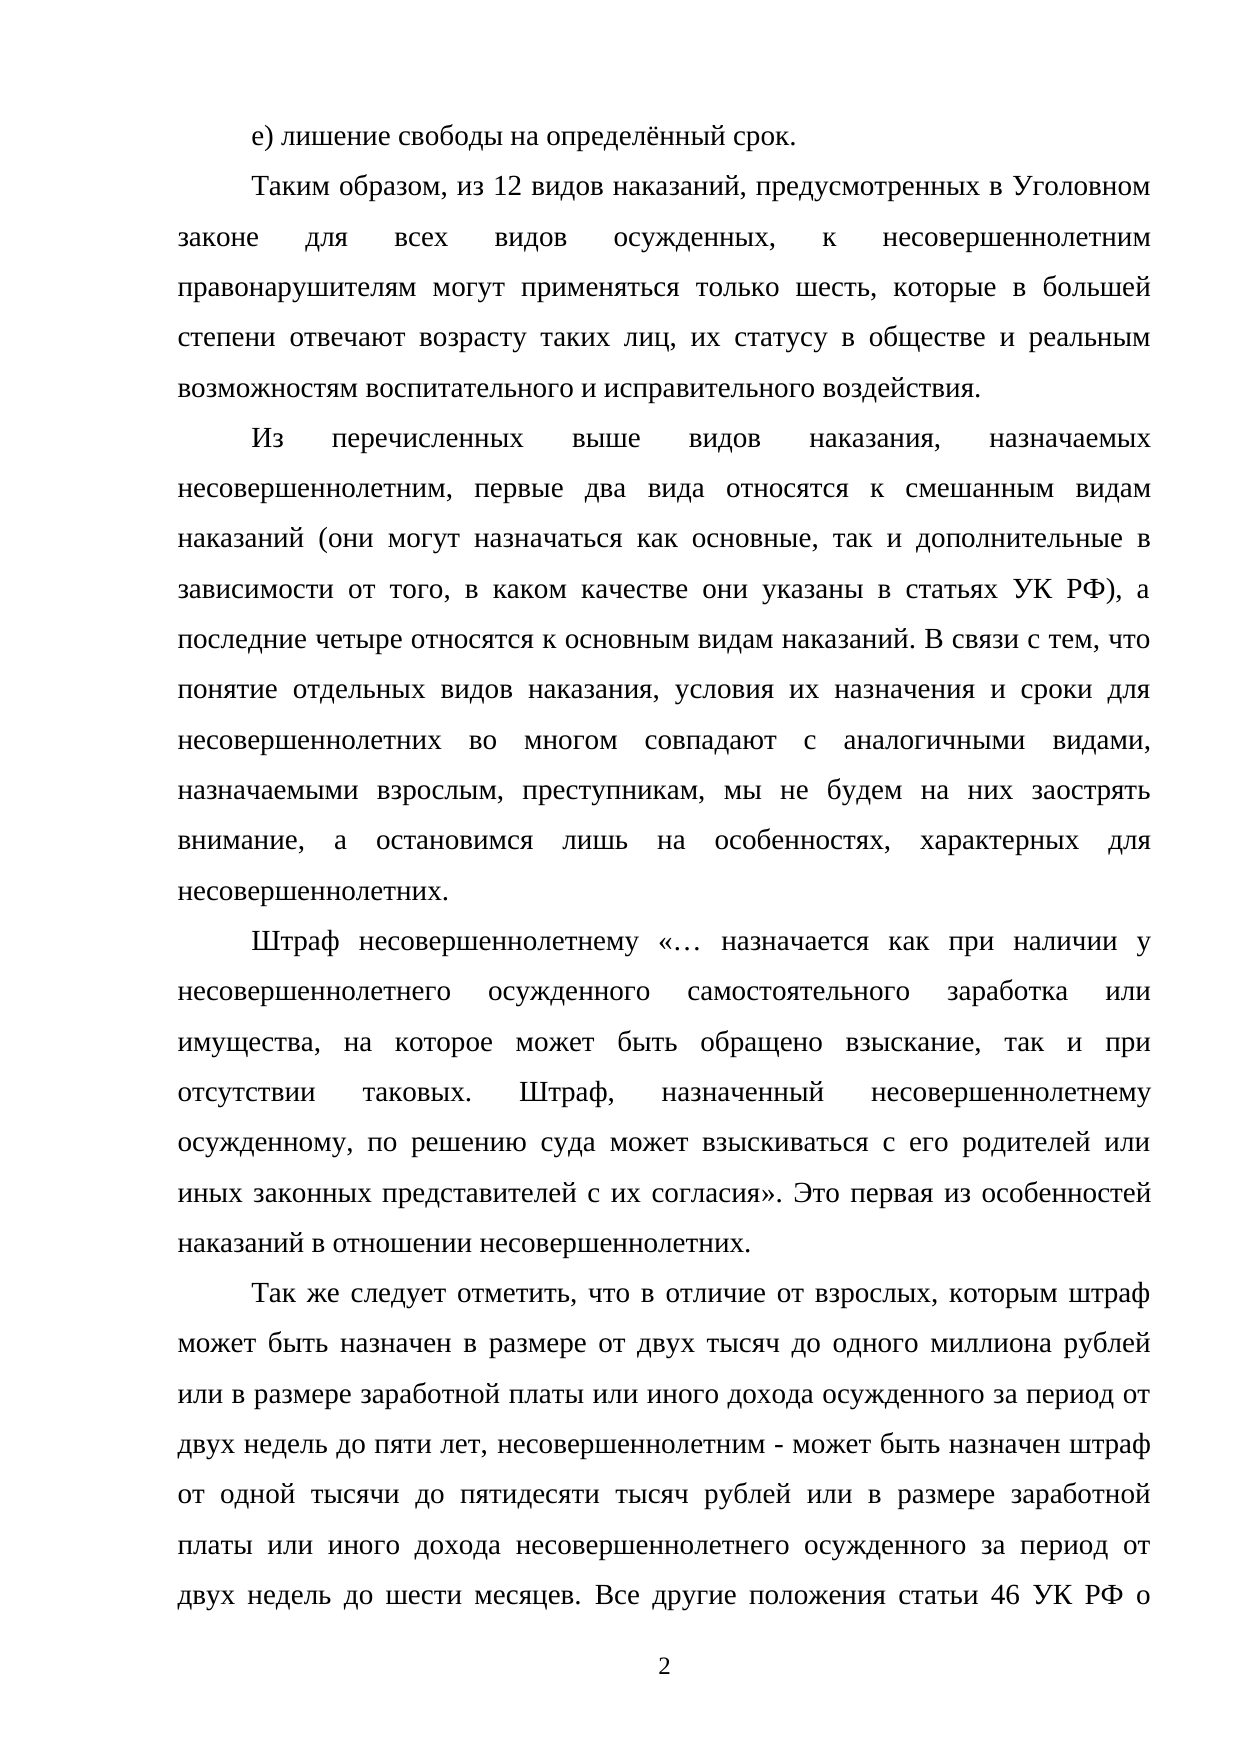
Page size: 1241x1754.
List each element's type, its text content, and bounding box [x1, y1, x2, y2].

text е) лишение свободы на определённый срок. [177, 118, 1152, 152]
text Штраф несовершеннолетнему «… назначается как при наличии у несовершеннолетнего осужденного самостоятельного заработка или имущества, на которое может быть обращено взыскание, так и при отсутствии таковых. Штраф, назначенный несовершеннолетнему осужденному, по решению суда может взыскиваться с его родителей или иных законных представителей с их согласия». Это первая из особенностей наказаний в отношении несовершеннолетних. [177, 923, 1152, 1258]
text Из перечисленных выше видов наказания, назначаемых несовершеннолетним, первые два вида относятся к смешанным видам наказаний (они могут назначаться как основные, так и дополнительные в зависимости от того, в каком качестве они указаны в статьях УК РФ), а последние четыре относятся к основным видам наказаний. В связи с тем, что понятие отдельных видов наказания, условия их назначения и сроки для несовершеннолетних во многом совпадают с аналогичными видами, назначаемыми взрослым, преступникам, мы не будем на них заострять внимание, а остановимся лишь на особенностях, характерных для несовершеннолетних. [177, 420, 1152, 906]
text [177, 1275, 1152, 1611]
text Таким образом, из 12 видов наказаний, предусмотренных в Уголовном законе для всех видов осужденных, к несовершеннолетним правонарушителям могут применяться только шесть, которые в большей степени отвечают возрасту таких лиц, их статусу в обществе и реальным возможностям воспитательного и исправительного воздействия. [177, 168, 1152, 403]
